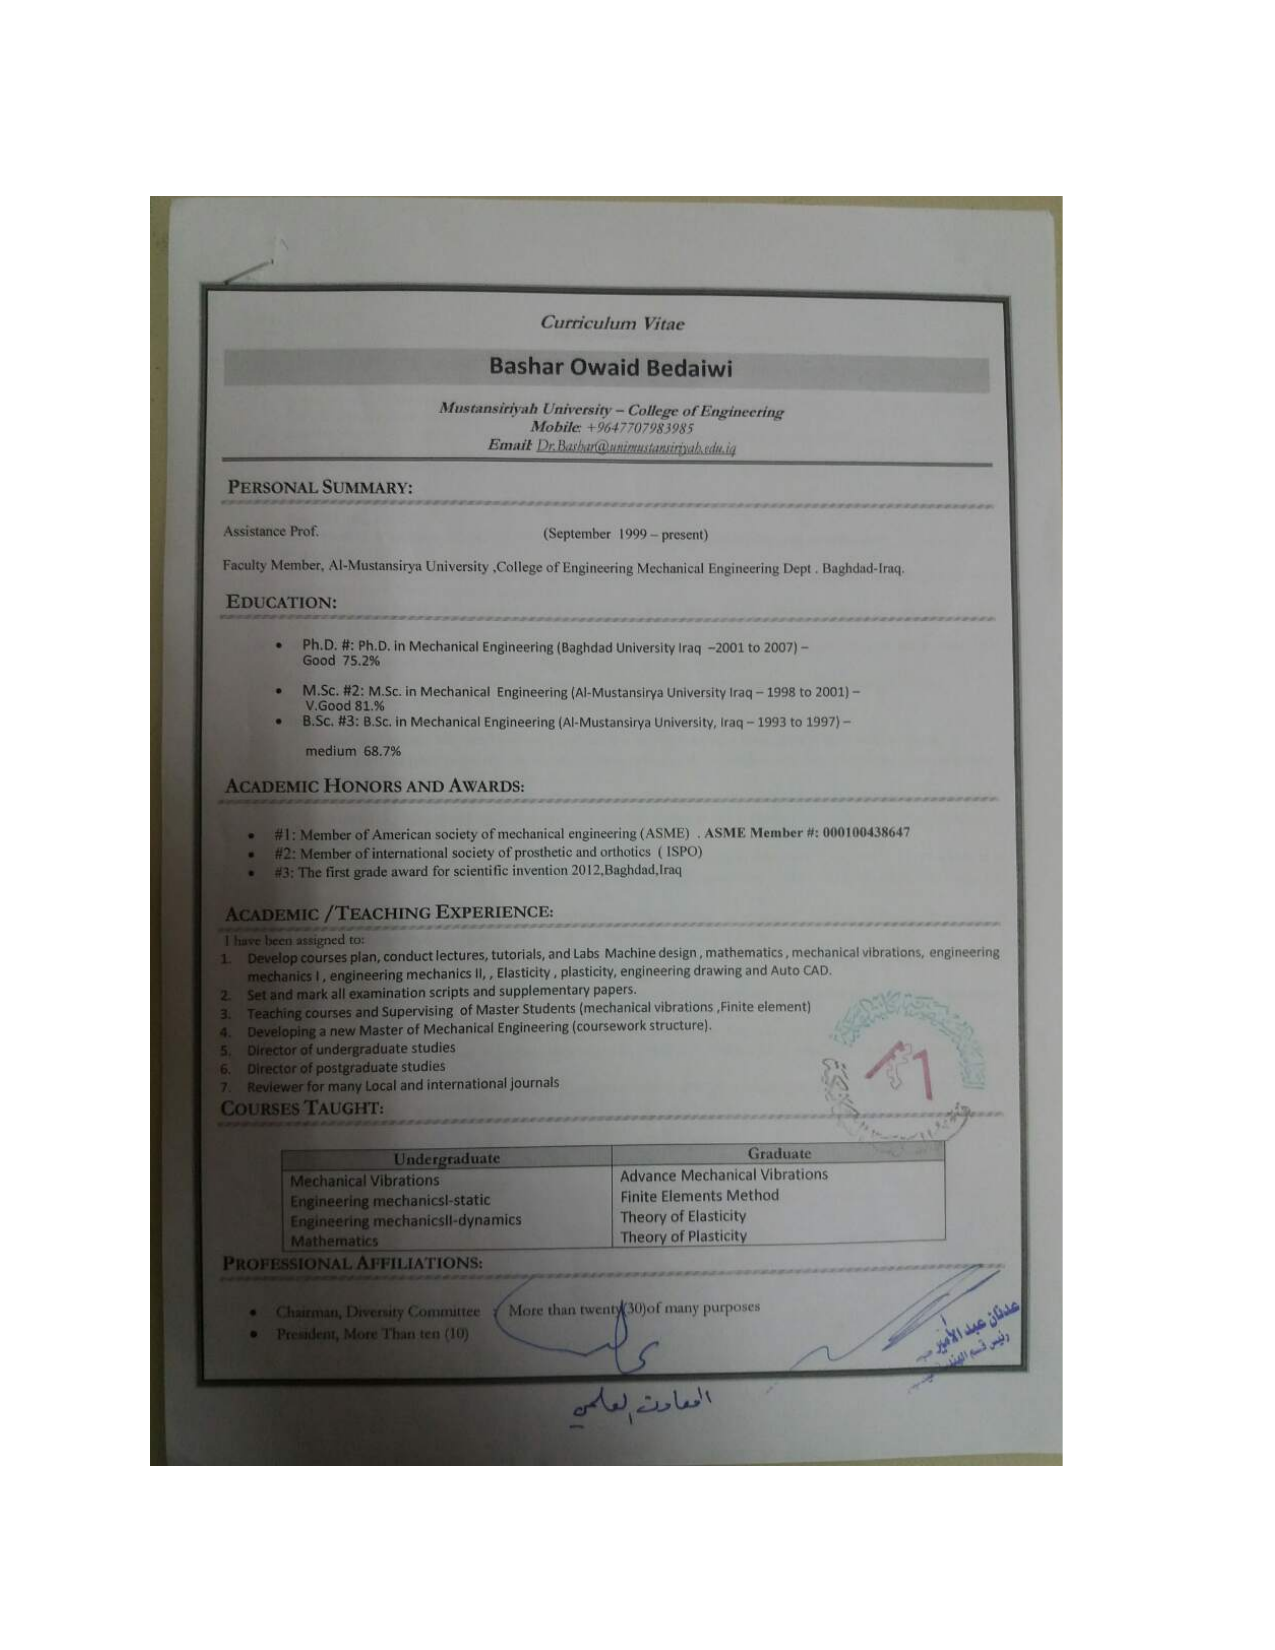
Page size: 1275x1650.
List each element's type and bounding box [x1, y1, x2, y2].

picture [150, 196, 1063, 1466]
